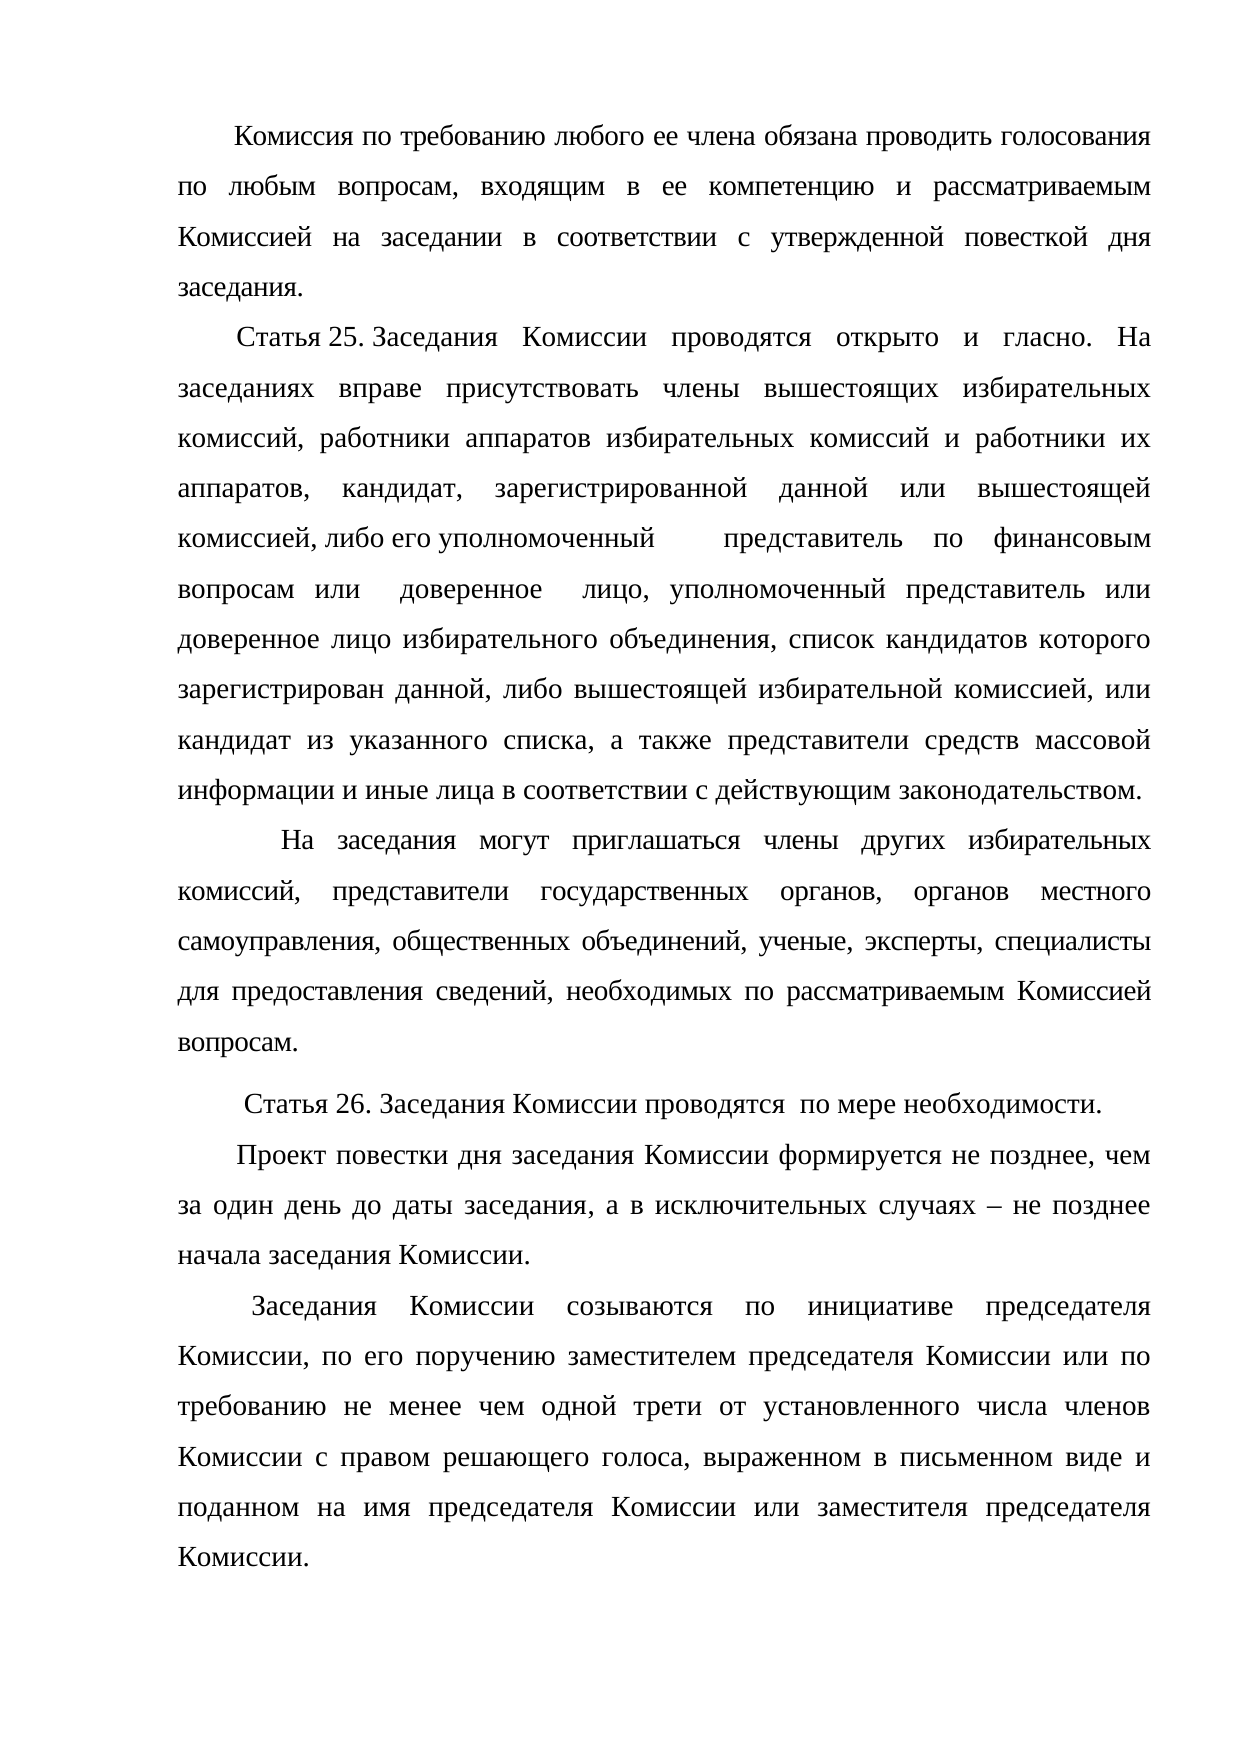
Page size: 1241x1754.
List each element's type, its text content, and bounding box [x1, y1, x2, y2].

text Проект повестки дня заседания Комиссии формируется не позднее, чем за один день до даты заседания, а в исключительных случаях – не позднее начала заседания Комиссии. [177, 1137, 1152, 1271]
text Заседания Комиссии созываются по инициативе председателя Комиссии, по его поручению заместителем председателя Комиссии или по требованию не менее чем одной трети от установленного числа членов Комиссии с правом решающего голоса, выраженном в письменном виде и поданном на имя председателя Комиссии или заместителя председателя Комиссии. [177, 1288, 1152, 1573]
text На заседания могут приглашаться члены других избирательных комиссий, представители государственных органов, органов местного самоуправления, общественных объединений, ученые, эксперты, специалисты для предоставления сведений, необходимых по рассматриваемым Комиссией вопросам. [177, 822, 1152, 1057]
text Статья 25. Заседания Комиссии проводятся открыто и гласно. На заседаниях вправе присутствовать члены вышестоящих избирательных комиссий, работники аппаратов избирательных комиссий и работники их аппаратов, кандидат, зарегистрированной данной или вышестоящей комиссией, либо его уполномоченный представитель по финансовым вопросам или доверенное лицо, уполномоченный представитель или доверенное лицо избирательного объединения, список кандидатов которого зарегистрирован данной, либо вышестоящей избирательной комиссией, или кандидат из указанного списка, а также представители средств массовой информации и иные лица в соответствии с действующим законодательством. [177, 319, 1152, 806]
text Статья 26. Заседания Комиссии проводятся по мере необходимости. [177, 1087, 1152, 1120]
text Комиссия по требованию любого ее члена обязана проводить голосования по любым вопросам, входящим в ее компетенцию и рассматриваемым Комиссией на заседании в соответствии с утвержденной повесткой дня заседания. [177, 118, 1152, 303]
